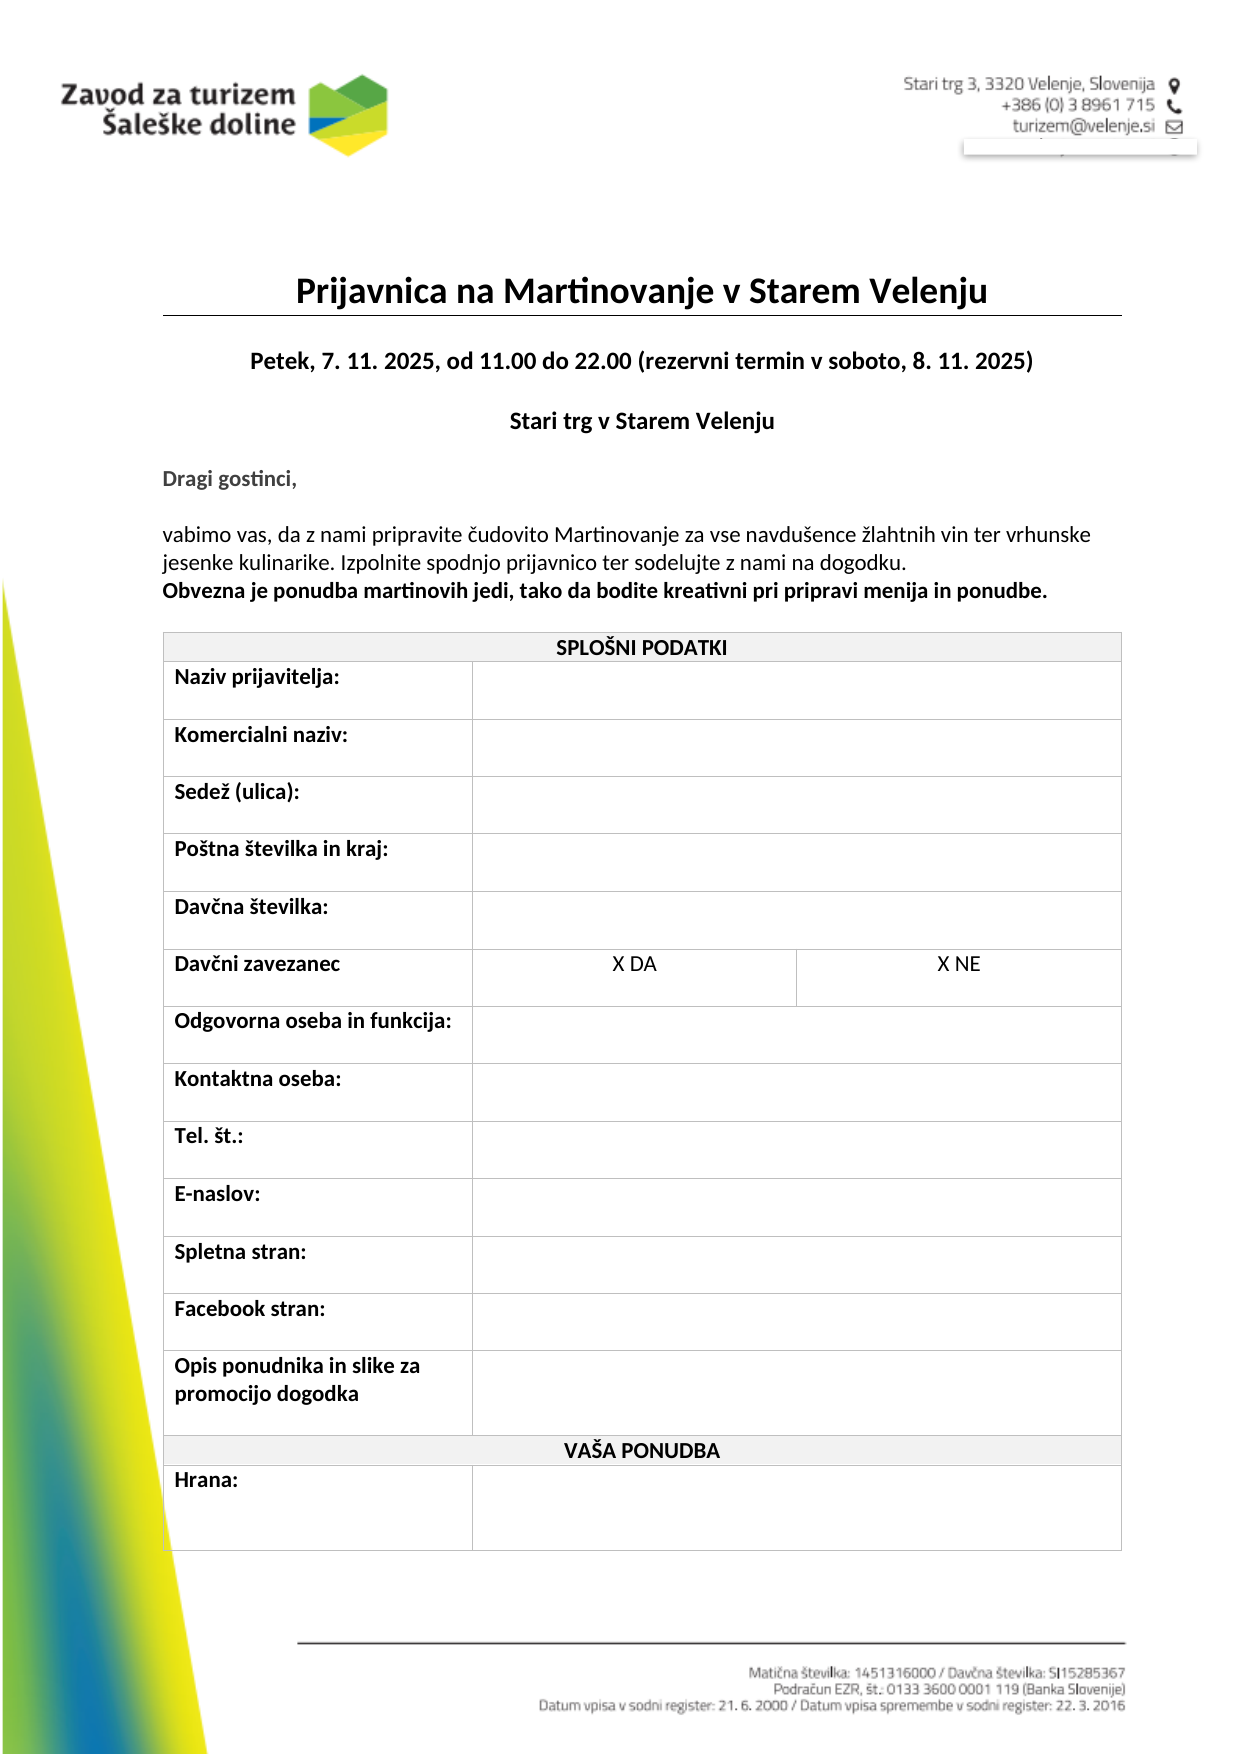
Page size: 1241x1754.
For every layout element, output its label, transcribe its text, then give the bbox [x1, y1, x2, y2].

table_cell [473, 1064, 1121, 1121]
table_cell Sedež (ulica): [164, 777, 472, 833]
table_cell [473, 1237, 1121, 1293]
table_cell [473, 1179, 1121, 1236]
table_cell X DA [473, 950, 796, 1006]
text vabimo vas, da z nami pripravite čudovito Martinovanje za vse navdušence žlahtnih vin ter vrhunske jesenke kulinarike. Izpolnite spodnjo prijavnico ter sodelujte z nami na dogodku. [162, 520, 1122, 576]
text Stari trg v Starem Velenju [162, 405, 1122, 436]
table_cell [473, 777, 1121, 833]
table_cell VAŠA PONUDBA [164, 1436, 1121, 1464]
table_cell Hrana: [164, 1466, 472, 1549]
table_header SPLOŠNI PODATKI [164, 633, 1121, 661]
table_cell Tel. št.: [164, 1122, 472, 1178]
text Prijavnica na Martinovanje v Starem Velenju [162, 267, 1122, 316]
table_cell Davčna številka: [164, 892, 472, 948]
table_cell X NE [797, 950, 1121, 1006]
table_cell Spletna stran: [164, 1237, 472, 1293]
table_cell Opis ponudnika in slike za promocijo dogodka [164, 1351, 472, 1435]
table_cell Davčni zavezanec [164, 950, 472, 1006]
table_cell [473, 1122, 1121, 1178]
text Obvezna je ponudba martinovih jedi, tako da bodite kreativni pri pripravi menija in ponudbe. [162, 576, 1122, 604]
text Petek, 7. 11. 2025, od 11.00 do 22.00 (rezervni termin v soboto, 8. 11. 2025) [162, 346, 1122, 376]
table_cell [473, 834, 1121, 891]
table_cell Facebook stran: [164, 1294, 472, 1350]
table_cell [473, 1466, 1121, 1549]
table_cell Poštna številka in kraj: [164, 834, 472, 891]
table_cell Naziv prijavitelja: [164, 662, 472, 719]
table_cell [473, 1294, 1121, 1350]
table_cell E-naslov: [164, 1179, 472, 1236]
table_cell [473, 720, 1121, 776]
table_cell [473, 892, 1121, 948]
table_cell Odgovorna oseba in funkcija: [164, 1007, 472, 1063]
table_cell Komercialni naziv: [164, 720, 472, 776]
table_cell [473, 1351, 1121, 1435]
text Dragi gostinci, [162, 464, 1122, 492]
table_cell [473, 662, 1121, 719]
table_cell [473, 1007, 1121, 1063]
table_cell Kontaktna oseba: [164, 1064, 472, 1121]
